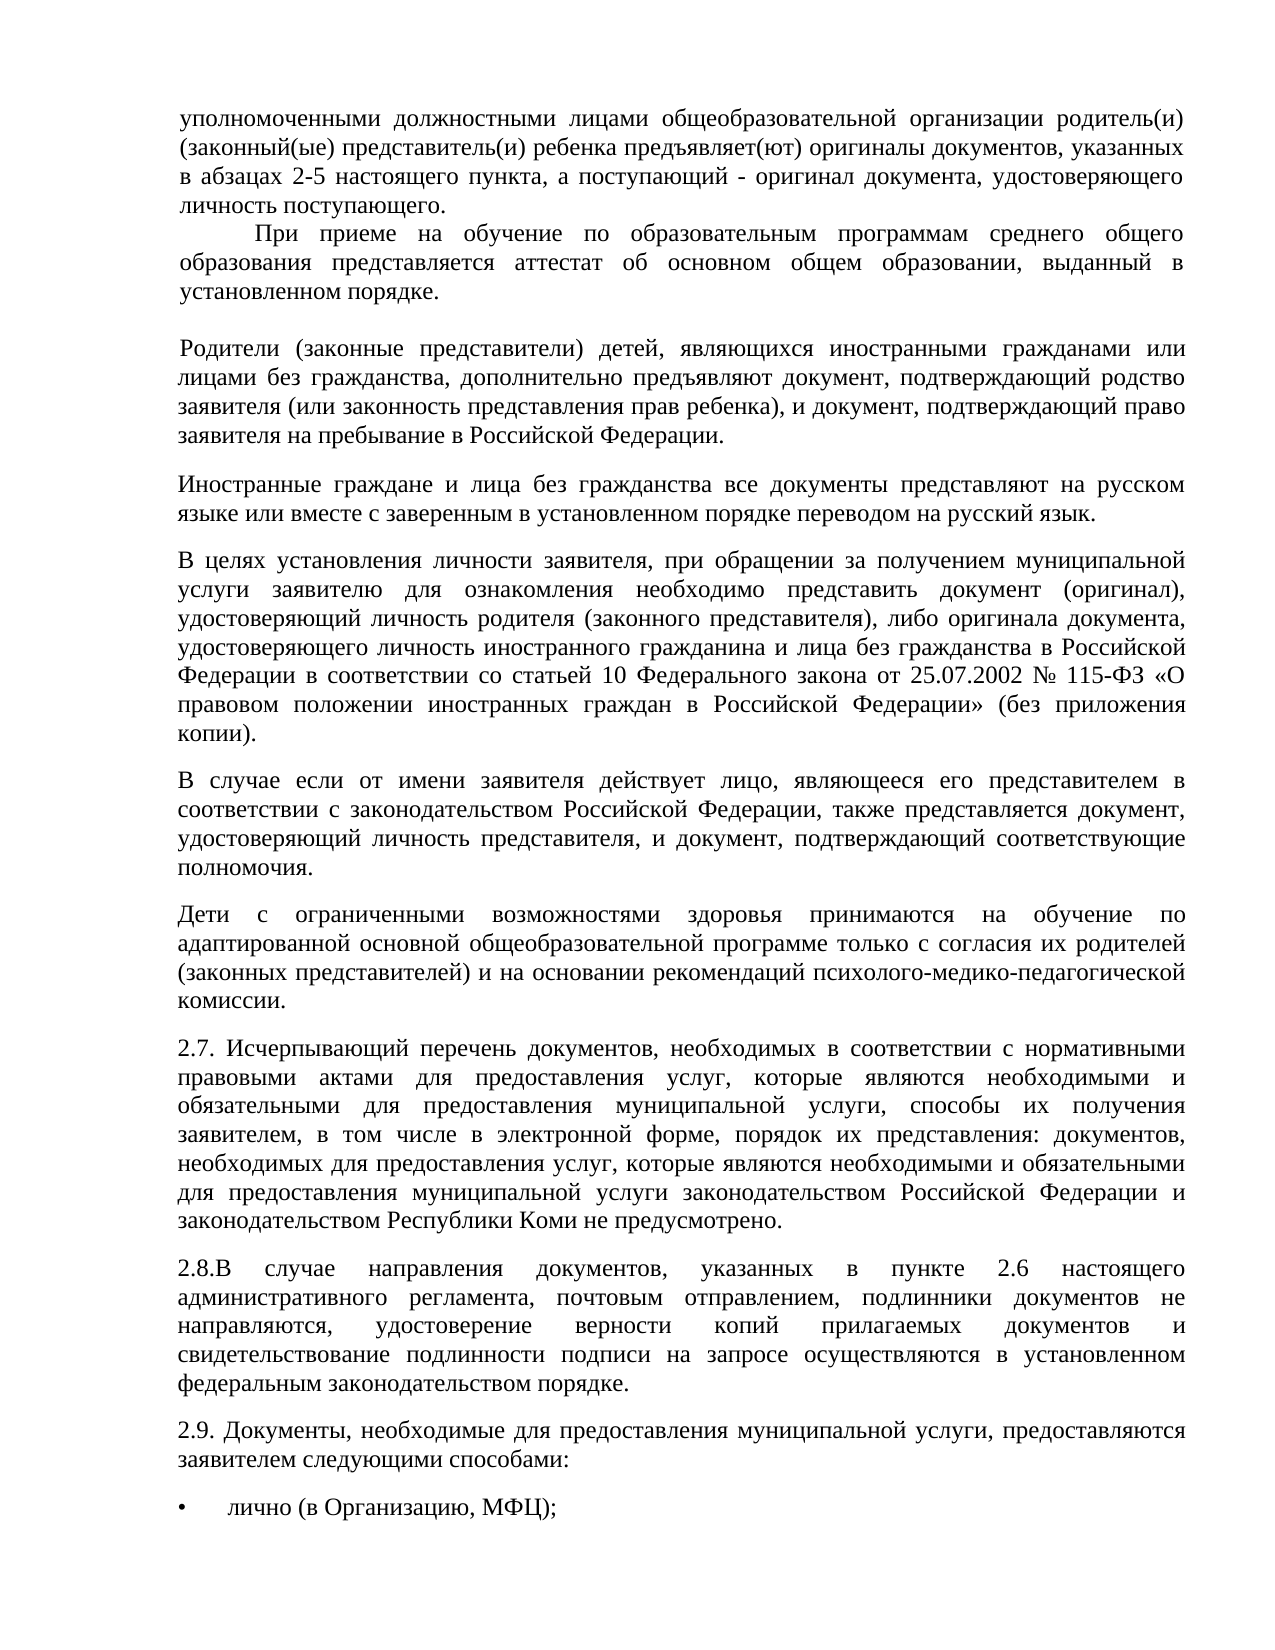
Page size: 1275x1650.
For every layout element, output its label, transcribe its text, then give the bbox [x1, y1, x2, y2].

text 2.7. Исчерпывающий перечень документов, необходимых в соответствии с нормативными правовыми актами для предоставления услуг, которые являются необходимыми и обязательными для предоставления муниципальной услуги, способы их получения заявителем, в том числе в электронной форме, порядок их представления: документов, необходимых для предоставления услуг, которые являются необходимыми и обязательными для предоставления муниципальной услуги законодательством Российской Федерации и законодательством Республики Коми не предусмотрено. [177, 1033, 1186, 1234]
text Родители (законные представители) детей, являющихся иностранными гражданами или лицами без гражданства, дополнительно предъявляют документ, подтверждающий родство заявителя (или законность представления прав ребенка), и документ, подтверждающий право заявителя на пребывание в Российской Федерации. [177, 333, 1186, 448]
text При приеме на обучение по образовательным программам среднего общего образования представляется аттестат об основном общем образовании, выданный в установленном порядке. [179, 218, 1184, 305]
text В случае если от имени заявителя действует лицо, являющееся его представителем в соответствии с законодательством Российской Федерации, также представляется документ, удостоверяющий личность представителя, и документ, подтверждающий соответствующие полномочия. [177, 766, 1186, 881]
text 2.8.В случае направления документов, указанных в пункте 2.6 настоящего административного регламента, почтовым отправлением, подлинники документов не направляются, удостоверение верности копий прилагаемых документов и свидетельствование подлинности подписи на запросе осуществляются в установленном федеральным законодательством порядке. [177, 1253, 1186, 1397]
text 2.9. Документы, необходимые для предоставления муниципальной услуги, предоставляются заявителем следующими способами: [177, 1416, 1186, 1473]
text Дети с ограниченными возможностями здоровья принимаются на обучение по адаптированной основной общеобразовательной программе только с согласия их родителей (законных представителей) и на основании рекомендаций психолого-медико-педагогической комиссии. [177, 899, 1186, 1014]
list лично (в Организацию, МФЦ); [177, 1492, 1186, 1521]
text Иностранные граждане и лица без гражданства все документы представляют на русском языке или вместе с заверенным в установленном порядке переводом на русский язык. [177, 469, 1186, 527]
text В целях установления личности заявителя, при обращении за получением муниципальной услуги заявителю для ознакомления необходимо представить документ (оригинал), удостоверяющий личность родителя (законного представителя), либо оригинала документа, удостоверяющего личность иностранного гражданина и лица без гражданства в Российской Федерации в соответствии со статьей 10 Федерального закона от 25.07.2002 № 115-ФЗ «О правовом положении иностранных граждан в Российской Федерации» (без приложения копии). [177, 546, 1186, 747]
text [179, 103, 1184, 218]
